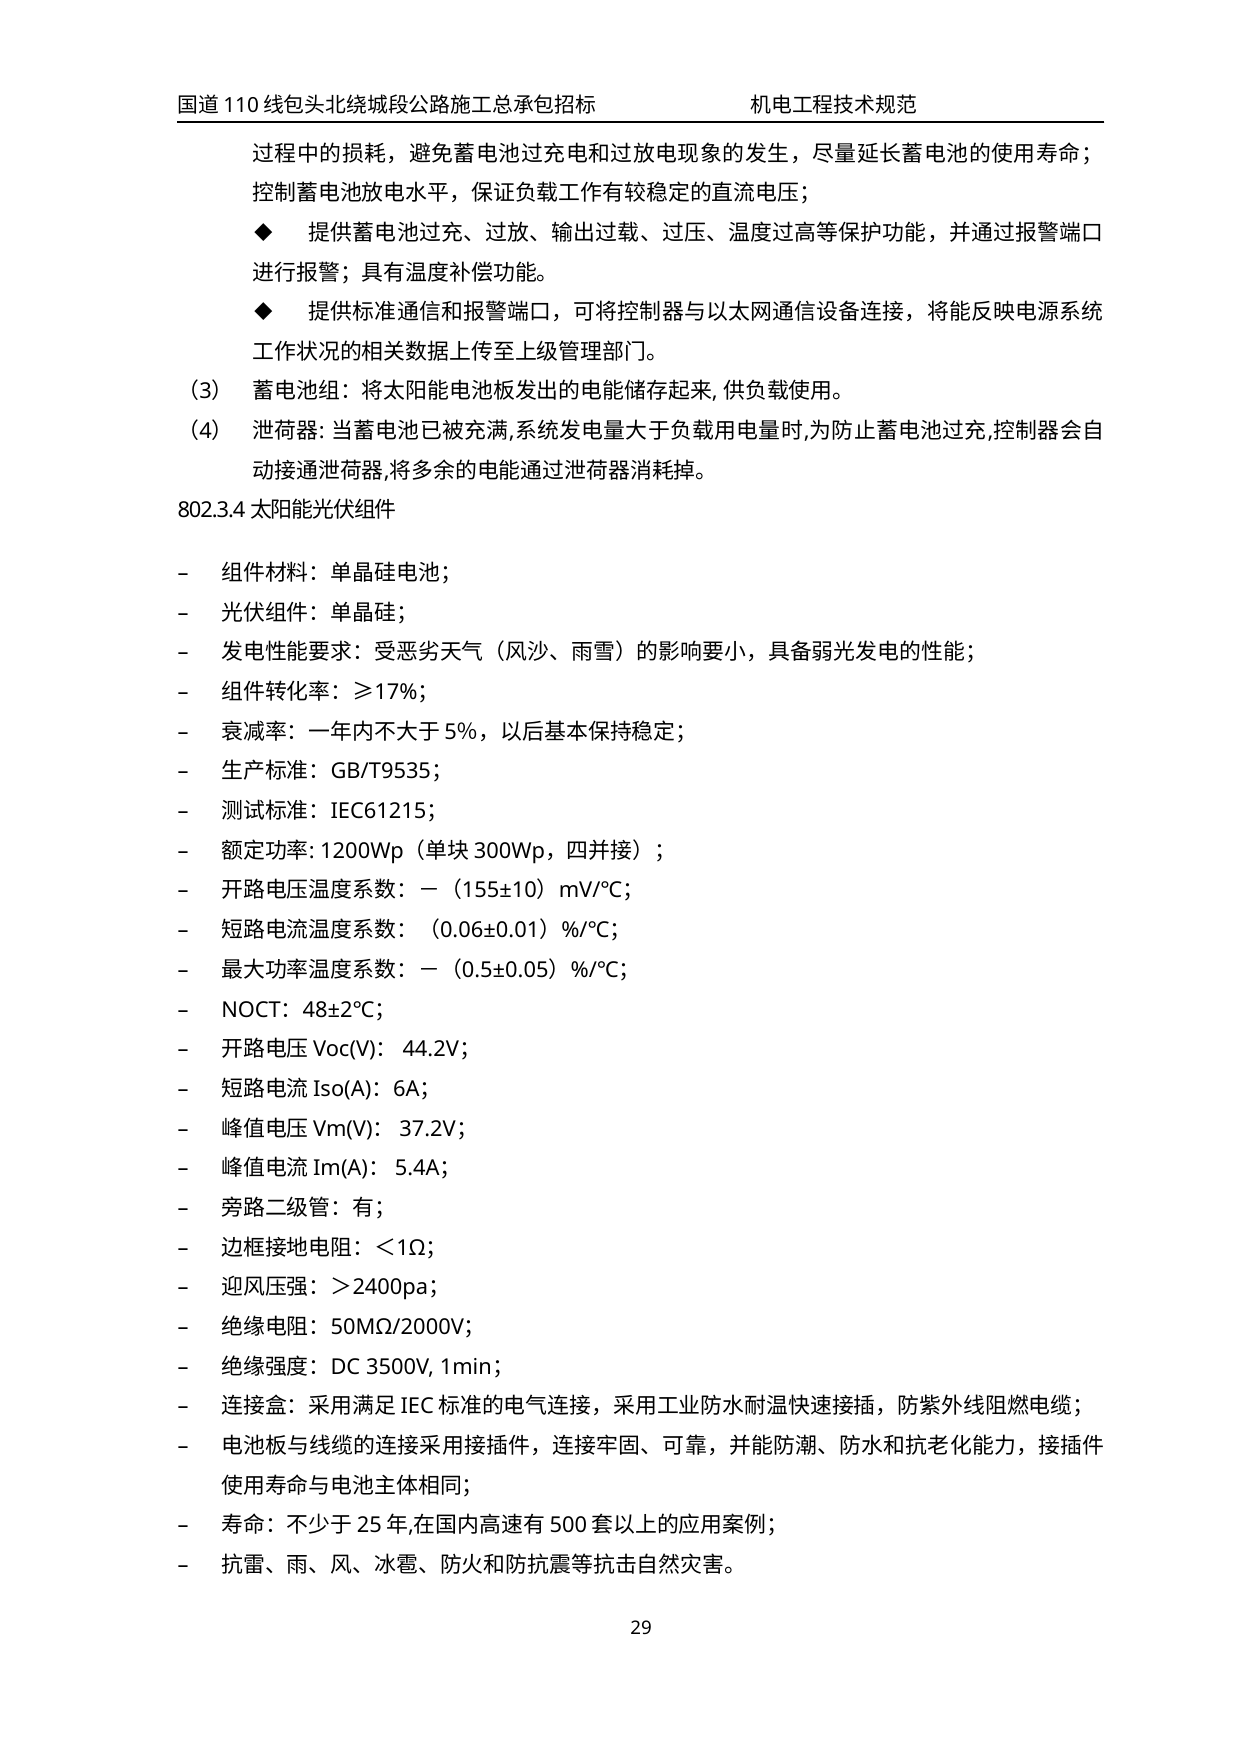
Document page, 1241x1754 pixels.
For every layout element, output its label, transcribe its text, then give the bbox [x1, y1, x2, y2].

list 提供蓄电池过充、过放、输出过载、过压、温度过高等保护功能，并通过报警端口进行报警；具有温度补偿功能。 [252, 215, 1104, 286]
list 迎风压强：＞2400pa； [177, 1269, 1104, 1301]
list 发电性能要求：受恶劣天气（风沙、雨雪）的影响要小，具备弱光发电的性能； [177, 634, 1104, 666]
list 寿命：不少于25年,在国内高速有500套以上的应用案例； [177, 1507, 1104, 1539]
list 开路电压Voc(V)： 44.2V； [177, 1031, 1104, 1063]
list 光伏组件：单晶硅； [177, 595, 1104, 626]
list 开路电压温度系数：－（155±10）mV/℃； [177, 872, 1104, 904]
list NOCT：48±； [177, 992, 1104, 1023]
list 组件转化率：≥17%； [177, 674, 1104, 706]
list 旁路二级管：有； [177, 1190, 1104, 1222]
list 测试标准：IEC61215； [177, 793, 1104, 825]
list 额定功率: 1200Wp（单块300Wp，四并接）； [177, 833, 1104, 864]
subtitle 802.3.4太阳能光伏组件 [177, 492, 1104, 524]
list 电池板与线缆的连接采用接插件，连接牢固、可靠，并能防潮、防水和抗老化能力，接插件使用寿命与电池主体相同； [177, 1428, 1104, 1499]
list 提供标准通信和报警端口，可将控制器与以太网通信设备连接，将能反映电源系统工作状况的相关数据上传至上级管理部门。 [252, 294, 1104, 365]
list 绝缘电阻：Ω/2000V； [177, 1309, 1104, 1341]
list 峰值电流Im(A)： ； [177, 1150, 1104, 1182]
list 边框接地电阻：＜1Ω； [177, 1230, 1104, 1261]
list 最大功率温度系数：－（0.5±0.05）%/℃； [177, 952, 1104, 984]
list 衰减率：一年内不大于5％，以后基本保持稳定； [177, 714, 1104, 746]
list 组件材料：单晶硅电池； [177, 555, 1104, 587]
list 峰值电压Vm(V)： 37.2V； [177, 1111, 1104, 1142]
list 蓄电池组：将太阳能电池板发出的电能储存起来, 供负载使用。 [177, 373, 1104, 405]
list 短路电流温度系数：（0.06±0.01）%/℃； [177, 912, 1104, 944]
list 短路电流Iso(A)：； [177, 1071, 1104, 1103]
list 抗雷、雨、风、冰雹、防火和防抗震等抗击自然灾害。 [177, 1547, 1104, 1579]
list 生产标准：GB/T9535； [177, 753, 1104, 785]
list 控制蓄电池的充、放电电流和电压。快速、平稳、高效地为蓄电池充电，减少充电过程中的损耗，避免蓄电池过充电和过放电现象的发生，尽量延长蓄电池的使用寿命；控制蓄电池放电水平，保证负载工作有较稳定的直流电压； [252, 136, 1104, 207]
list 绝缘强度：DC 3500V, 1min； [177, 1349, 1104, 1381]
list 连接盒：采用满足IEC标准的电气连接，采用工业防水耐温快速接插，防紫外线阻燃电缆； [177, 1388, 1104, 1420]
list 泄荷器: 当蓄电池已被充满,系统发电量大于负载用电量时,为防止蓄电池过充,控制器会自动接通泄荷器,将多余的电能通过泄荷器消耗掉。 [177, 413, 1104, 484]
